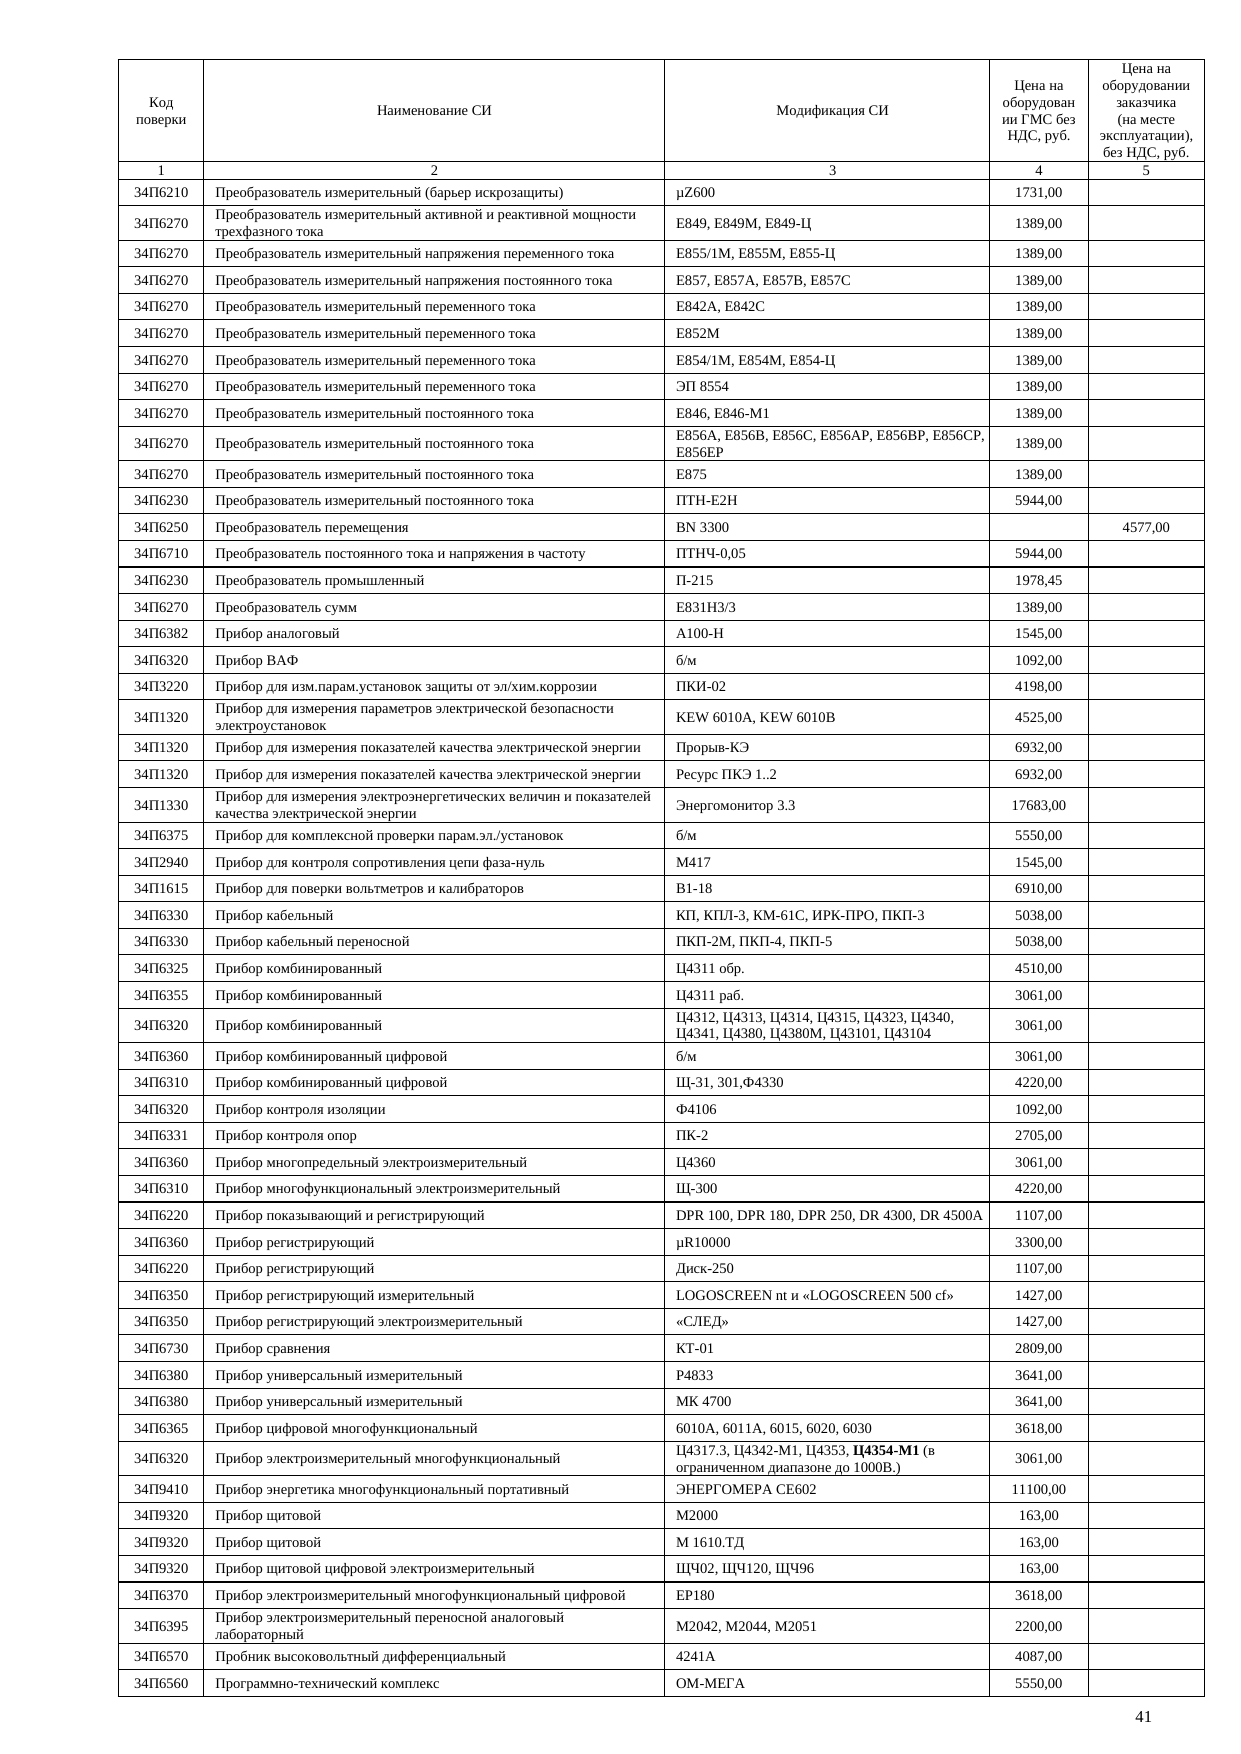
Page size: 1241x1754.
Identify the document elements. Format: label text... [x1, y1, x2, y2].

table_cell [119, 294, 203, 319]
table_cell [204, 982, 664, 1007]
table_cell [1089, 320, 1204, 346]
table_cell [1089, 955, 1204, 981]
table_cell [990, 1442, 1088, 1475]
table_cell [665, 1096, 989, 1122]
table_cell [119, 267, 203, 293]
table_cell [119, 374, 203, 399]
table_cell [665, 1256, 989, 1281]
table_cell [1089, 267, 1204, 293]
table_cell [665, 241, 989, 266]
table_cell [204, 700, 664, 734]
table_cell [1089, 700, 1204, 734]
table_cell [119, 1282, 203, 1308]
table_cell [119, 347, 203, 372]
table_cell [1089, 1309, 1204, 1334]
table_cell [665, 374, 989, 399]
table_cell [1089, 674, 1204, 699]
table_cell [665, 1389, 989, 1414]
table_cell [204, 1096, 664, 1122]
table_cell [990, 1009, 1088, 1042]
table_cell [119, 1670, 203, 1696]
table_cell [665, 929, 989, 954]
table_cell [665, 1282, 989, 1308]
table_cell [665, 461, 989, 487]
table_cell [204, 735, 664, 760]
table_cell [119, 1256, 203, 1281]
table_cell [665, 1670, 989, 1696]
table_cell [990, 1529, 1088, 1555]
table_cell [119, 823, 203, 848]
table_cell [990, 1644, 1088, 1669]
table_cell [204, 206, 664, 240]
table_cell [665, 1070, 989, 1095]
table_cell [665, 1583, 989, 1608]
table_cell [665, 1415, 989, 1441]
table_header Цена на оборудовании ГМС без НДС, руб. [990, 60, 1088, 161]
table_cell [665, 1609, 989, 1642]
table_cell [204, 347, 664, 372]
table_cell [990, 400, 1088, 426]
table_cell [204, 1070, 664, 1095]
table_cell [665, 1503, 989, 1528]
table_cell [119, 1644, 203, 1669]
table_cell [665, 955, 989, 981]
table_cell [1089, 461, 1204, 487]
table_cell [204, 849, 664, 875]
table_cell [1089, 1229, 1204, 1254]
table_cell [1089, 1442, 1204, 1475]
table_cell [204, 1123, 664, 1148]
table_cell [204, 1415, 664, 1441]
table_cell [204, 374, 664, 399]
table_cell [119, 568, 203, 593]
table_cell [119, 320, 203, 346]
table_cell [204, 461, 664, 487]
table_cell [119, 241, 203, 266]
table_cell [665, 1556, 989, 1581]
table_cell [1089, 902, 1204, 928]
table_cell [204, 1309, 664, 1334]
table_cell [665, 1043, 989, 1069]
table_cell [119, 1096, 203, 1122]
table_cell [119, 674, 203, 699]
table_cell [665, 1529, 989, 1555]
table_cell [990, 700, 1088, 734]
table_header Цена на оборудовании заказчика (на месте эксплуатации), без НДС, руб. [1089, 60, 1204, 161]
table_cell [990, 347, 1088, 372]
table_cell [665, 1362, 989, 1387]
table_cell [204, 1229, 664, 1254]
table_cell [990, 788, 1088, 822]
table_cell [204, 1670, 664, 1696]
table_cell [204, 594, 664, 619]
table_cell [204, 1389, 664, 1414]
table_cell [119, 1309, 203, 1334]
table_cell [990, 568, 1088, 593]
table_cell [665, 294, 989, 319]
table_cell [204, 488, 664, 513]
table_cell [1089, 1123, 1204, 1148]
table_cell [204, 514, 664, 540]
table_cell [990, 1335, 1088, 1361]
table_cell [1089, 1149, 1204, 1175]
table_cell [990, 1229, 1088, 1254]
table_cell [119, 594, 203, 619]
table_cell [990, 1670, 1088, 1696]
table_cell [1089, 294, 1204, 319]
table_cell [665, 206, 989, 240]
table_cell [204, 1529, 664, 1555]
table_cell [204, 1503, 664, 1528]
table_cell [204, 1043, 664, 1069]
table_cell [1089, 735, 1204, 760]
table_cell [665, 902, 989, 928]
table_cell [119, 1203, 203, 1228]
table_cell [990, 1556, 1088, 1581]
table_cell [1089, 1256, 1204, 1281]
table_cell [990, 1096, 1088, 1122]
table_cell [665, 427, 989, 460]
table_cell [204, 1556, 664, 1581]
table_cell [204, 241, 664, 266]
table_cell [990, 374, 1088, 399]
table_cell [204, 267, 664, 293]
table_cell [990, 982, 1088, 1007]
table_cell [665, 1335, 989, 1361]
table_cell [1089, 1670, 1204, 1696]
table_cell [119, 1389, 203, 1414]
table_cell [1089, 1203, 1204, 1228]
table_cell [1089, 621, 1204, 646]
table_cell 1 [119, 162, 203, 178]
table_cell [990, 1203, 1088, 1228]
table_header Код поверки [119, 60, 203, 161]
table_cell 2 [204, 162, 664, 178]
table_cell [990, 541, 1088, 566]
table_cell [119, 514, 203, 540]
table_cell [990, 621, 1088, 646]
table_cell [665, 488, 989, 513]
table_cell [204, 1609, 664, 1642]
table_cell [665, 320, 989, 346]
table_header Модификация СИ [665, 60, 989, 161]
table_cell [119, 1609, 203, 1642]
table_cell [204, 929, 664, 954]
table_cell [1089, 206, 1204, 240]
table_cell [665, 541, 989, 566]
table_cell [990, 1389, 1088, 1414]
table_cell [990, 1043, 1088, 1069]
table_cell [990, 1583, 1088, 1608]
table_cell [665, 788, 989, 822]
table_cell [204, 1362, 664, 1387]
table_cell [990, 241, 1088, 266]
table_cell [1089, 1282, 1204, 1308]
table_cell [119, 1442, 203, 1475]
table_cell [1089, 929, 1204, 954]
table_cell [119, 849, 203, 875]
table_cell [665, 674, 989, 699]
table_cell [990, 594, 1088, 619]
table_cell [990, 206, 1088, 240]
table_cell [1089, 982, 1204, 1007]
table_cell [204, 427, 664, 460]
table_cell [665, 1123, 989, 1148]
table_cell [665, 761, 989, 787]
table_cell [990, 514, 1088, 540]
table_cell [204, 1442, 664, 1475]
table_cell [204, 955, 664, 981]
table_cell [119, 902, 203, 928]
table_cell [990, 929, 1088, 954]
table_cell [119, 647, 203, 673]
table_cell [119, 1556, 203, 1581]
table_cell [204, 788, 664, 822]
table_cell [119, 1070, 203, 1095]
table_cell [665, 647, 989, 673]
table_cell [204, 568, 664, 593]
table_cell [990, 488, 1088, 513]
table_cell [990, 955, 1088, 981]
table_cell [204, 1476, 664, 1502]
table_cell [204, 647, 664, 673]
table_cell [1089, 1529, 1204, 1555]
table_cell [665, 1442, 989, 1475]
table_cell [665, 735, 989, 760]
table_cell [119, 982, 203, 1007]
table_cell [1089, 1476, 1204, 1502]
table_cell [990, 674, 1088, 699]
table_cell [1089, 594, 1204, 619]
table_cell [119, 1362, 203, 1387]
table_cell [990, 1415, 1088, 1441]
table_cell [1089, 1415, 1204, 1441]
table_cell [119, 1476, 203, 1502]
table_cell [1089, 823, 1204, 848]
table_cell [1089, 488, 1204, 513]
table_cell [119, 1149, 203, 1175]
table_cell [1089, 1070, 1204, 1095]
table_cell 3 [665, 162, 989, 178]
table_cell 4 [990, 162, 1088, 178]
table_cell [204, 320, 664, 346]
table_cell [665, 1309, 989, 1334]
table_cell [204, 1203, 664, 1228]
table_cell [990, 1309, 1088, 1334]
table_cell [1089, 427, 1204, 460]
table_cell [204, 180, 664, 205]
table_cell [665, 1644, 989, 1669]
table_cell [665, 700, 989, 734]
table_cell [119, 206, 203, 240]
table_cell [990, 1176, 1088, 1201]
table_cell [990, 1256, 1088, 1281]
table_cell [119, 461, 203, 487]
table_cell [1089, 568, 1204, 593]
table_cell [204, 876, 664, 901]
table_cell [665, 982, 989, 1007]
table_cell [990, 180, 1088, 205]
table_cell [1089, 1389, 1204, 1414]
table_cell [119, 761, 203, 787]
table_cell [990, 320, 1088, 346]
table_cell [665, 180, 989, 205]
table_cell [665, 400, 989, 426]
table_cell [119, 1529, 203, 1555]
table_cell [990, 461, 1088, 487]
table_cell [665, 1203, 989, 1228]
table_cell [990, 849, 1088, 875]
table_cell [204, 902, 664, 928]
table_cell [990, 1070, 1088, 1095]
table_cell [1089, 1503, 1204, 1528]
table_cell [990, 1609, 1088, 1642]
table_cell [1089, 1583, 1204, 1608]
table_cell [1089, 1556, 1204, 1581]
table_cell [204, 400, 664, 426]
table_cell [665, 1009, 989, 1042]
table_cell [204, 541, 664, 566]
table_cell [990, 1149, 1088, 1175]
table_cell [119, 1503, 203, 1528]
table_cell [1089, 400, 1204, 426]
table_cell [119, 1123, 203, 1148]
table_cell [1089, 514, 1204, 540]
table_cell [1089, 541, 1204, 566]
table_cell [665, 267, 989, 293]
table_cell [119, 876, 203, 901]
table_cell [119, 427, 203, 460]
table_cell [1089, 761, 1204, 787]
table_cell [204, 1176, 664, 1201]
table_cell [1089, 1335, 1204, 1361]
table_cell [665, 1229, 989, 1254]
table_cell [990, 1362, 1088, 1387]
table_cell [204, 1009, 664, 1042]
table_header Наименование СИ [204, 60, 664, 161]
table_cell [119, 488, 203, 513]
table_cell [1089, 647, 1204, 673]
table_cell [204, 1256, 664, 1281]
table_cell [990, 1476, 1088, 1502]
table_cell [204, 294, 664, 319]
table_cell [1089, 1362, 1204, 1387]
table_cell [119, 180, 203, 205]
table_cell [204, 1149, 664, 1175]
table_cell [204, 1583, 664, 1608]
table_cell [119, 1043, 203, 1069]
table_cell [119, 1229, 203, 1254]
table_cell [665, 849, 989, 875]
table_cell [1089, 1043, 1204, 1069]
table_cell 5 [1089, 162, 1204, 178]
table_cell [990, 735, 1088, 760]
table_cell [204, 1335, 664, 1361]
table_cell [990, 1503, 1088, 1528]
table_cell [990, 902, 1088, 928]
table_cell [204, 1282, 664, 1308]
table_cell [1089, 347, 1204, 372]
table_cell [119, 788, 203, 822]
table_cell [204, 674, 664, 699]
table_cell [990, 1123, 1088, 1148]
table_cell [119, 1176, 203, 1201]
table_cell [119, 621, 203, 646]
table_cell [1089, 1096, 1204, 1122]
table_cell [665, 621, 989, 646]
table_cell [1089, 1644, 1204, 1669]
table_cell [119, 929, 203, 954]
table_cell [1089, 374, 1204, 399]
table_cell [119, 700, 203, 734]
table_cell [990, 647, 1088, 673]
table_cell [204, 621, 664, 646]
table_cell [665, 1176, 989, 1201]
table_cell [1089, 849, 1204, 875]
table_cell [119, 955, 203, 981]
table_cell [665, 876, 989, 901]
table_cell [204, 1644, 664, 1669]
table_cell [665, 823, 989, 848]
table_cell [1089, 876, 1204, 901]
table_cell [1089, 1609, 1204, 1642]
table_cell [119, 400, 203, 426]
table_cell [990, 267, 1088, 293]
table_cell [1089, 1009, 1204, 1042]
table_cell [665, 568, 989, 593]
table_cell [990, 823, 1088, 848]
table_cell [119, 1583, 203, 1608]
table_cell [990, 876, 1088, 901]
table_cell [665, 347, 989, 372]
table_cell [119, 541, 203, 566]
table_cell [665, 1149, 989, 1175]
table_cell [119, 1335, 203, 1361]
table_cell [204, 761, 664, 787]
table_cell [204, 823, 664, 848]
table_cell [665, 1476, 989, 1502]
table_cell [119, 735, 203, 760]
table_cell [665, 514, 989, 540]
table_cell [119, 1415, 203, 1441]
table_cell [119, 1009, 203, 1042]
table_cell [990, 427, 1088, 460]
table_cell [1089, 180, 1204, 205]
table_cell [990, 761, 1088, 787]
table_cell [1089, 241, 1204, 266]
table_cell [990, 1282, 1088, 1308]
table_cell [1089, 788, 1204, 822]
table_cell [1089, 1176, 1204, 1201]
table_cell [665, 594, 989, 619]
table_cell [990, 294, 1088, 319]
